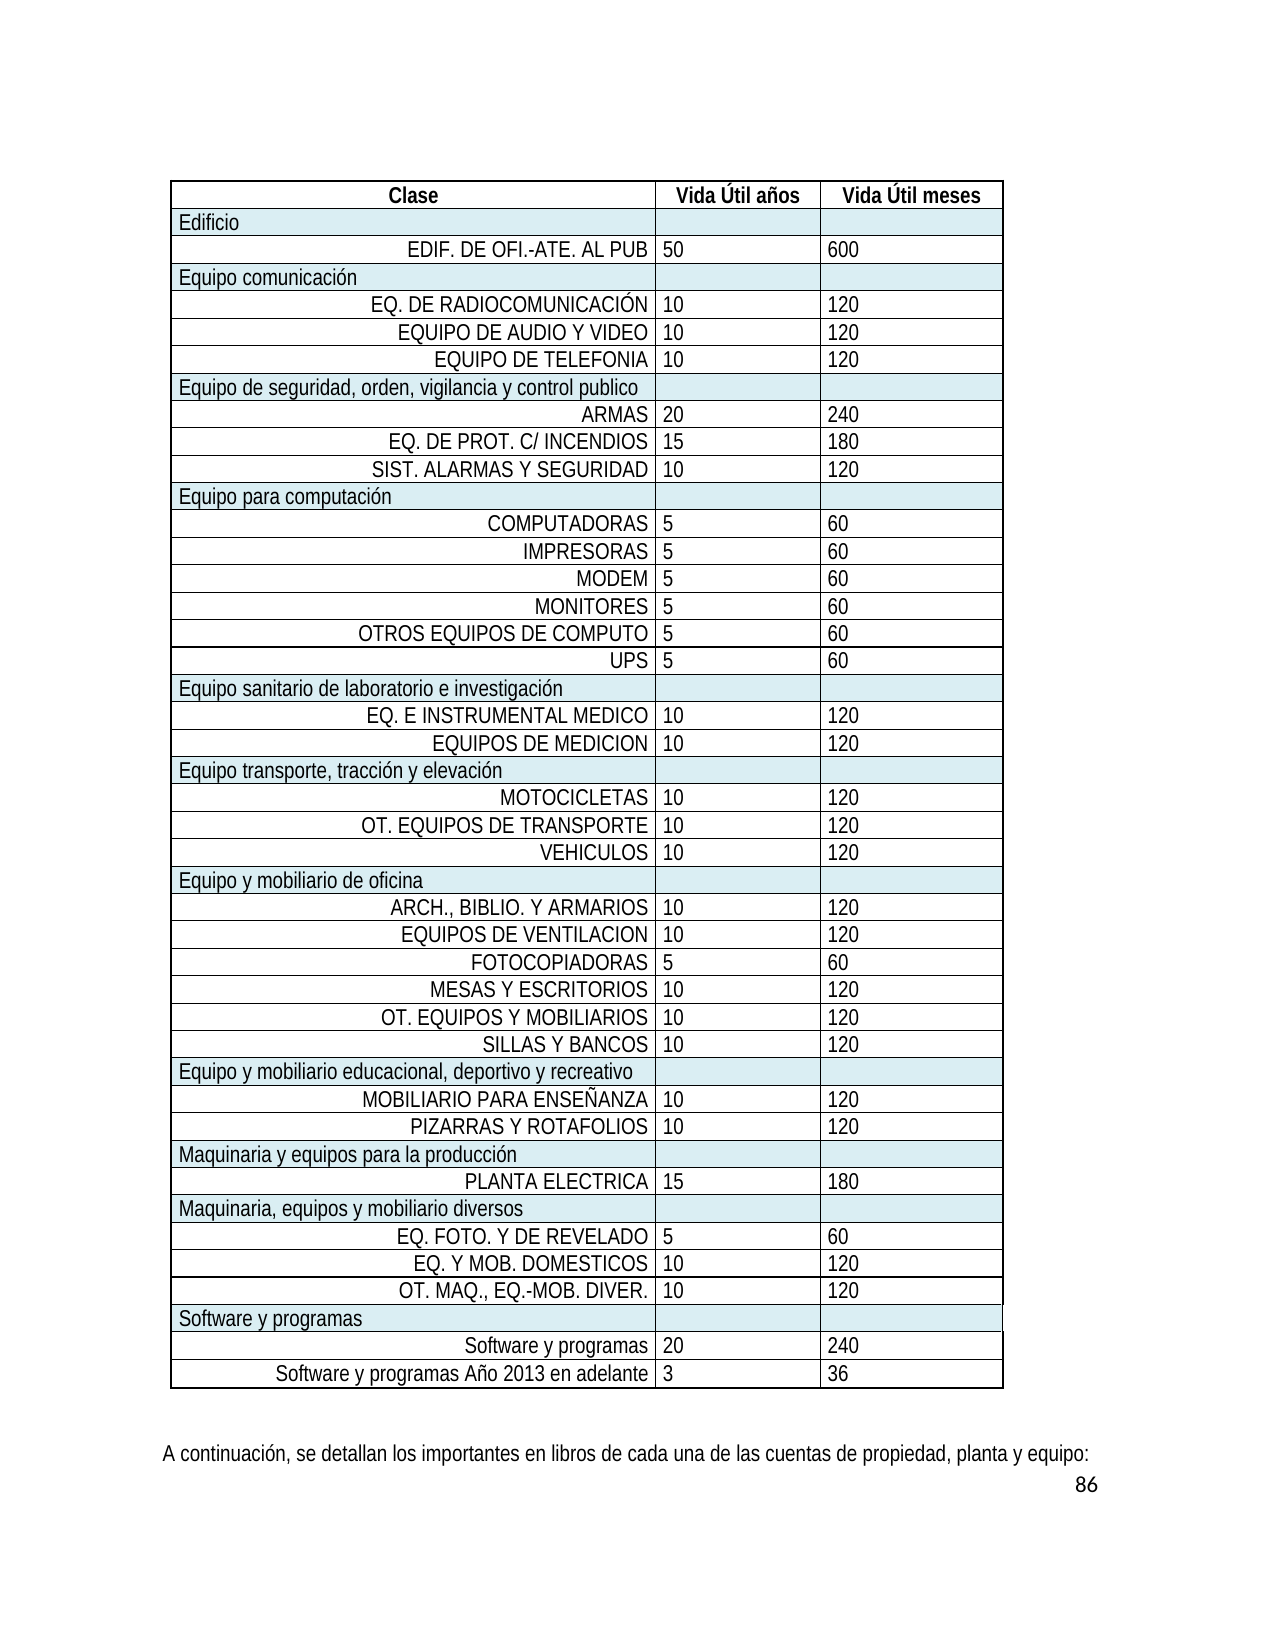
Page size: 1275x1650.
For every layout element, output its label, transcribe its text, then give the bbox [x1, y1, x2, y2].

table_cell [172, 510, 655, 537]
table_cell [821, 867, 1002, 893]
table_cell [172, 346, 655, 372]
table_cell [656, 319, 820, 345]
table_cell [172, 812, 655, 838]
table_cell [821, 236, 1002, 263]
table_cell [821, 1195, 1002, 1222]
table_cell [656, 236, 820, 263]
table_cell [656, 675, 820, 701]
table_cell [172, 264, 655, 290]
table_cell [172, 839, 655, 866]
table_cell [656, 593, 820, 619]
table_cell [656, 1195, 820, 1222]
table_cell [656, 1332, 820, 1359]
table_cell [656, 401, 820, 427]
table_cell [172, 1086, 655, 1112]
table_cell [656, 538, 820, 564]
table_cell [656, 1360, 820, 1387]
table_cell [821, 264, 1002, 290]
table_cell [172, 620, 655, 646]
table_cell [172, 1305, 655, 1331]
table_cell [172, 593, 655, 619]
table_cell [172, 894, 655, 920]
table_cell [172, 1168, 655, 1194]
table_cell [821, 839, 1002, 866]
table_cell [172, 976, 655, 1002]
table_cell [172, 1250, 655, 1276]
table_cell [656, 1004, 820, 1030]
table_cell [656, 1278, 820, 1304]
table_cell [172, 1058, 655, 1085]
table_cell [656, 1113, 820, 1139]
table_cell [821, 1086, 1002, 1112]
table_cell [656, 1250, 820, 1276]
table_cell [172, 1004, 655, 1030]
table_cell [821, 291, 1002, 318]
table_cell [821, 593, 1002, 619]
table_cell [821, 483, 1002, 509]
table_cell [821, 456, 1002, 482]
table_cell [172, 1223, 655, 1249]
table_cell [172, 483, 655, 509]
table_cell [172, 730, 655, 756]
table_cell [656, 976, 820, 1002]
text A continuación, se detallan los importantes en libros de cada una de las cuentas de propiedad, planta y equipo: [162, 1440, 1098, 1467]
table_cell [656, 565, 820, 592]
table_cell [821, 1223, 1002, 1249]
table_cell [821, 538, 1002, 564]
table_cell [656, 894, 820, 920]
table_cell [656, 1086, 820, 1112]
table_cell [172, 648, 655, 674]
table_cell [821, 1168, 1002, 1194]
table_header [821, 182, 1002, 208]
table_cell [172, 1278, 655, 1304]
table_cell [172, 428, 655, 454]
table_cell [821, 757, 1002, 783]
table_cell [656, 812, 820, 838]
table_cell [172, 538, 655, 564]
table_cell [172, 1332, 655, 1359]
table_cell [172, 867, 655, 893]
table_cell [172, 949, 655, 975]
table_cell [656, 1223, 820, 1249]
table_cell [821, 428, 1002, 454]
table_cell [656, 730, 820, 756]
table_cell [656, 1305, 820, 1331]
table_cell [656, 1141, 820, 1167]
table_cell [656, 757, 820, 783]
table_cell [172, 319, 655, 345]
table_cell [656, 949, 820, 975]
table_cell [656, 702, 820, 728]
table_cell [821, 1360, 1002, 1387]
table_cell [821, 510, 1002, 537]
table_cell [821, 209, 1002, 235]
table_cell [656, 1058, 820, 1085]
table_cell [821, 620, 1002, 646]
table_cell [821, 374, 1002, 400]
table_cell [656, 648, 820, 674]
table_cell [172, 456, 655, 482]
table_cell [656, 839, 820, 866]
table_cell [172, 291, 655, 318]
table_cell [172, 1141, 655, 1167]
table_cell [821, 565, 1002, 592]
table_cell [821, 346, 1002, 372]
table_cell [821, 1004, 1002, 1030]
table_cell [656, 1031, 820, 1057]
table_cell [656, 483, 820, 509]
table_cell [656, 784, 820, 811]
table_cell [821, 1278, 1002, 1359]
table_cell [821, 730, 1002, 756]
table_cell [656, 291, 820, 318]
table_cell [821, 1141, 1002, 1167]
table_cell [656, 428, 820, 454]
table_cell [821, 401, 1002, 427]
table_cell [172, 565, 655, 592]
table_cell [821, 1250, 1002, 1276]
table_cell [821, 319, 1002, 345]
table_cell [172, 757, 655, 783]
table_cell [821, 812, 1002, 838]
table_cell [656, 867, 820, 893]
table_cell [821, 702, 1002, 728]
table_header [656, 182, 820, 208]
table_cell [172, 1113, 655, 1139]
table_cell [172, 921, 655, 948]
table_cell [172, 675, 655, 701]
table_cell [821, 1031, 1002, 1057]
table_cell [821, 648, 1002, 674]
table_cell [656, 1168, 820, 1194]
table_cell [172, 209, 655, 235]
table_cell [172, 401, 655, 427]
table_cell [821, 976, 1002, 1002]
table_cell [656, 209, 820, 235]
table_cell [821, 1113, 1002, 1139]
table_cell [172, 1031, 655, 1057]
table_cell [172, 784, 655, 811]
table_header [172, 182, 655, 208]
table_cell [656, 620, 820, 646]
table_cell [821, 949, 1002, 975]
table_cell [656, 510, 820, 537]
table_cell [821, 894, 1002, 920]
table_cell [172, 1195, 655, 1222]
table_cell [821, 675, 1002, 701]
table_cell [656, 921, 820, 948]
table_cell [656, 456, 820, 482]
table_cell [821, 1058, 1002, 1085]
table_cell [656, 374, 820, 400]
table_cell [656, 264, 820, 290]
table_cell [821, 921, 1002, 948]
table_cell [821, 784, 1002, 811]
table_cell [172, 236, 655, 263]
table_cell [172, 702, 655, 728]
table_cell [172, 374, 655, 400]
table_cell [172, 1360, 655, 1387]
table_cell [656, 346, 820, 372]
